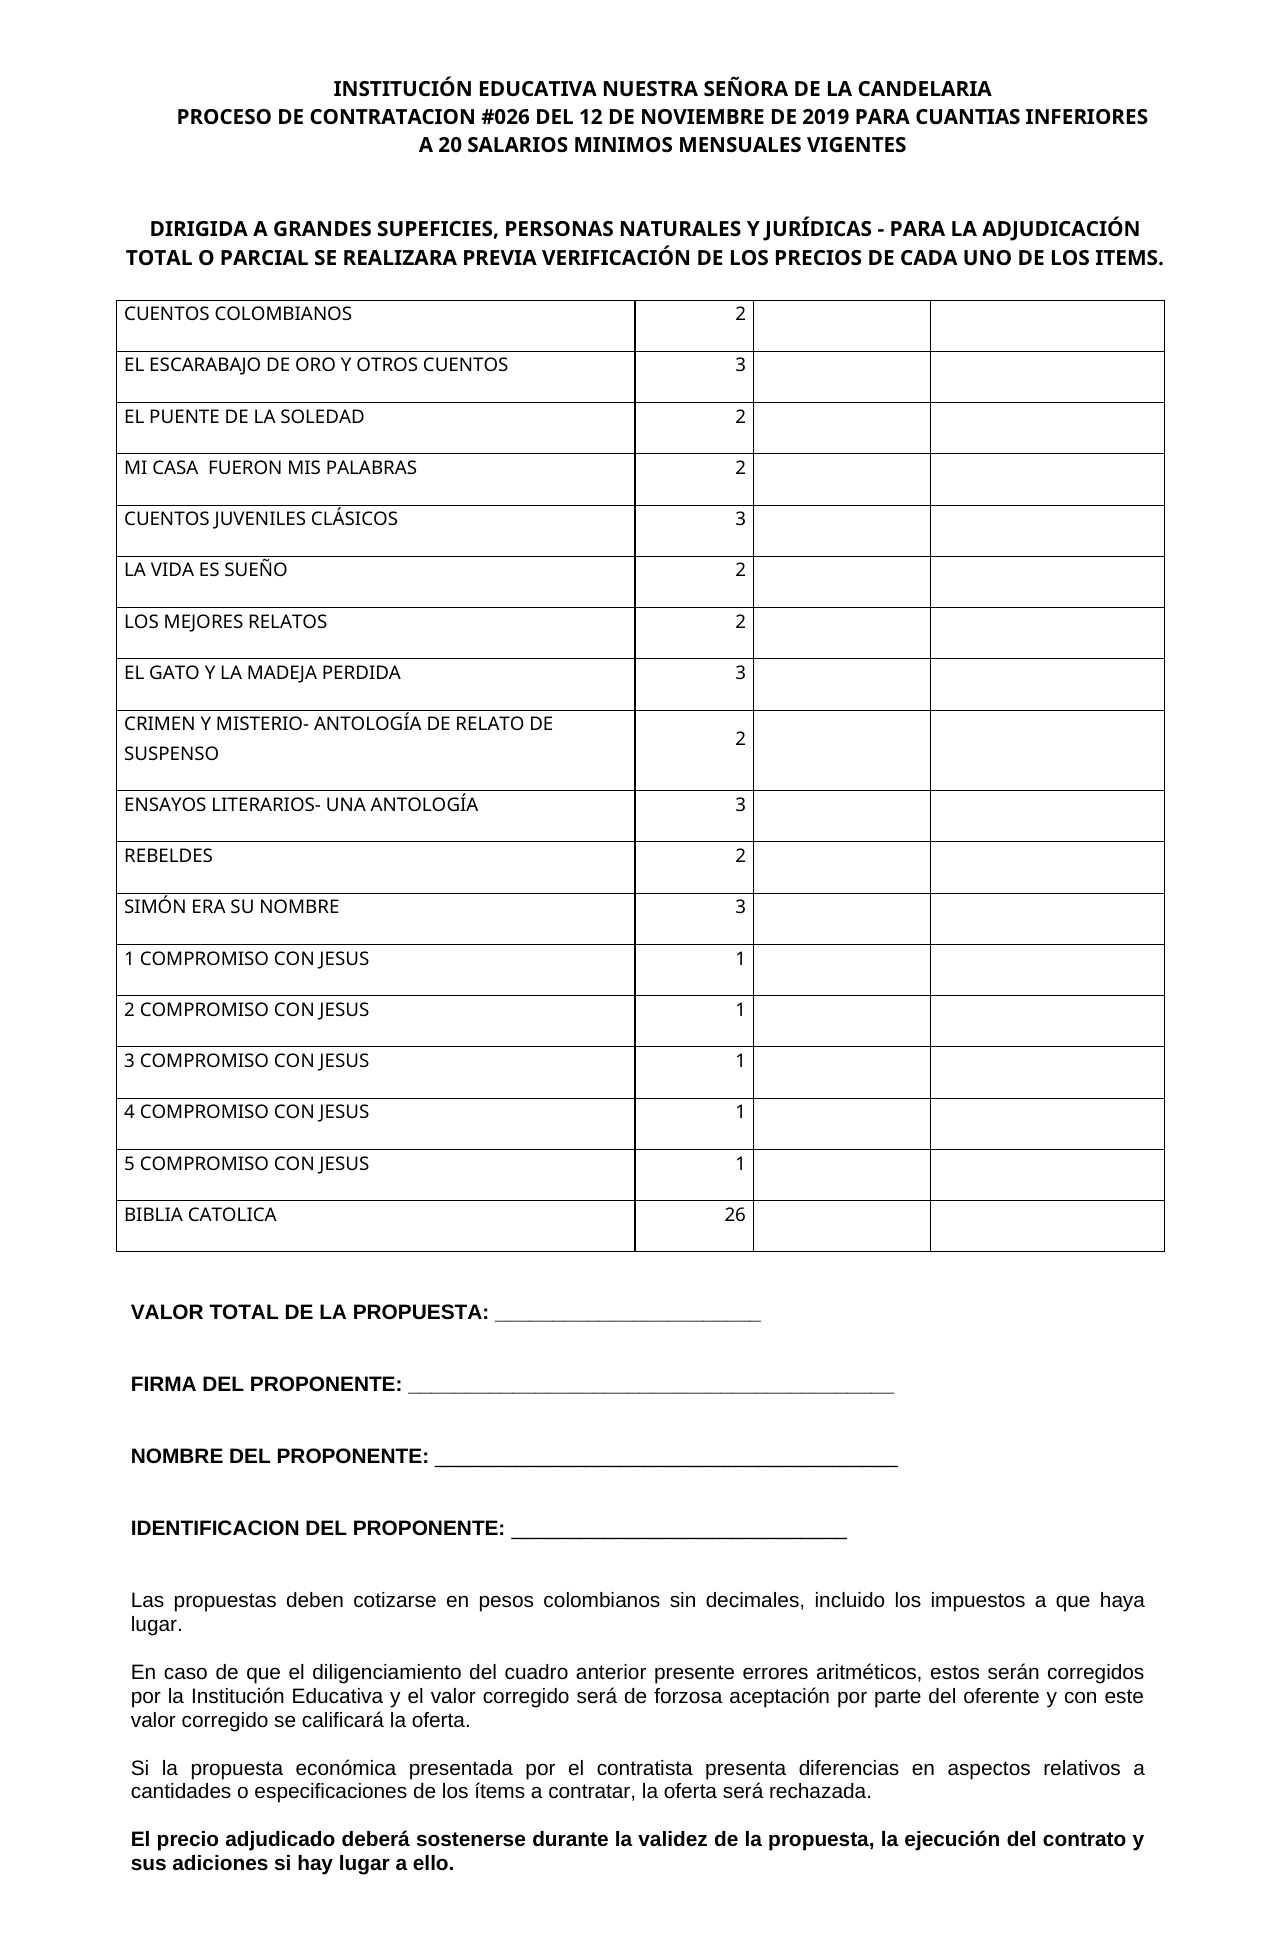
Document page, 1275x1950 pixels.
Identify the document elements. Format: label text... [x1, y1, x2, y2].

table_cell [754, 659, 930, 709]
table_cell 2 [636, 842, 753, 892]
table_cell [754, 711, 930, 790]
table_cell 3 [636, 894, 753, 944]
table_cell SIMÓN ERA SU NOMBRE [117, 894, 634, 944]
table_cell [931, 454, 1164, 504]
table_cell EL PUENTE DE LA SOLEDAD [117, 403, 634, 453]
table_cell [931, 506, 1164, 556]
table_cell [754, 1150, 930, 1200]
table_cell 1 [636, 996, 753, 1046]
table_cell 2 [636, 301, 753, 351]
table_cell [754, 791, 930, 841]
table_cell LA VIDA ES SUEÑO [117, 557, 634, 607]
table_cell 1 [636, 945, 753, 995]
table_cell EL GATO Y LA MADEJA PERDIDA [117, 659, 634, 709]
table_cell REBELDES [117, 842, 634, 892]
table_cell 1 COMPROMISO CON JESUS [117, 945, 634, 995]
table_cell [754, 301, 930, 351]
table_cell [931, 1099, 1164, 1149]
table_cell [931, 842, 1164, 892]
table_cell [754, 608, 930, 658]
table_cell [931, 791, 1164, 841]
table_cell [931, 945, 1164, 995]
table_cell [754, 894, 930, 944]
table_cell CUENTOS COLOMBIANOS [117, 301, 634, 351]
text El precio adjudicado deberá sostenerse durante la validez de la propuesta, la ejecución del contrato y sus adiciones si hay lugar a ello. [131, 1827, 1146, 1875]
table_cell 1 [636, 1150, 753, 1200]
table_cell [754, 454, 930, 504]
table_cell 3 [636, 352, 753, 402]
table_cell [754, 1047, 930, 1097]
table_cell [754, 352, 930, 402]
table_cell [931, 608, 1164, 658]
table_cell LOS MEJORES RELATOS [117, 608, 634, 658]
table_cell CRIMEN Y MISTERIO- ANTOLOGÍA DE RELATO DE SUSPENSO [117, 711, 634, 790]
table_cell 2 [636, 454, 753, 504]
table_cell [931, 403, 1164, 453]
table_cell 5 COMPROMISO CON JESUS [117, 1150, 634, 1200]
table_cell MI CASA FUERON MIS PALABRAS [117, 454, 634, 504]
table_cell [931, 301, 1164, 351]
table_cell [754, 1099, 930, 1149]
text NOMBRE DEL PROPONENTE: ________________________________________ [131, 1444, 1157, 1468]
table_cell 4 COMPROMISO CON JESUS [117, 1099, 634, 1149]
table_cell [754, 945, 930, 995]
table_cell CUENTOS JUVENILES CLÁSICOS [117, 506, 634, 556]
table_cell 2 COMPROMISO CON JESUS [117, 996, 634, 1046]
table_cell EL ESCARABAJO DE ORO Y OTROS CUENTOS [117, 352, 634, 402]
text Las propuestas deben cotizarse en pesos colombianos sin decimales, incluido los impuestos a que haya lugar. [131, 1588, 1146, 1636]
table_cell 3 [636, 659, 753, 709]
table_cell 2 [636, 557, 753, 607]
table_cell 2 [636, 403, 753, 453]
table_cell [754, 506, 930, 556]
table_cell 3 COMPROMISO CON JESUS [117, 1047, 634, 1097]
table_cell 26 [636, 1201, 753, 1251]
text Si la propuesta económica presentada por el contratista presenta diferencias en aspectos relativos a cantidades o especificaciones de los ítems a contratar, la oferta será rechazada. [131, 1755, 1146, 1803]
table_cell [754, 842, 930, 892]
table_cell 2 [636, 711, 753, 790]
table_cell 3 [636, 791, 753, 841]
table_cell [931, 894, 1164, 944]
table_cell ENSAYOS LITERARIOS- UNA ANTOLOGÍA [117, 791, 634, 841]
text VALOR TOTAL DE LA PROPUESTA: _______________________ [118, 1300, 1157, 1324]
table_cell 1 [636, 1047, 753, 1097]
text IDENTIFICACION DEL PROPONENTE: _____________________________ [131, 1516, 1157, 1540]
text En caso de que el diligenciamiento del cuadro anterior presente errores aritméticos, estos serán corregidos por la Institución Educativa y el valor corregido será de forzosa aceptación por parte del oferente y con este valor corregido se calificará la oferta. [131, 1659, 1146, 1731]
table_cell 1 [636, 1099, 753, 1149]
table_cell [931, 659, 1164, 709]
table_cell BIBLIA CATOLICA [117, 1201, 634, 1251]
table_cell [754, 557, 930, 607]
table_cell 2 [636, 608, 753, 658]
table_cell [931, 711, 1164, 790]
table_cell [931, 1047, 1164, 1097]
table_cell [931, 996, 1164, 1046]
table_cell [931, 1150, 1164, 1200]
table_cell [754, 403, 930, 453]
table_cell [754, 996, 930, 1046]
text FIRMA DEL PROPONENTE: __________________________________________ [131, 1372, 1157, 1396]
table_cell [931, 557, 1164, 607]
table_cell [754, 1201, 930, 1251]
table_cell [931, 352, 1164, 402]
table_cell 3 [636, 506, 753, 556]
table_cell [931, 1201, 1164, 1251]
